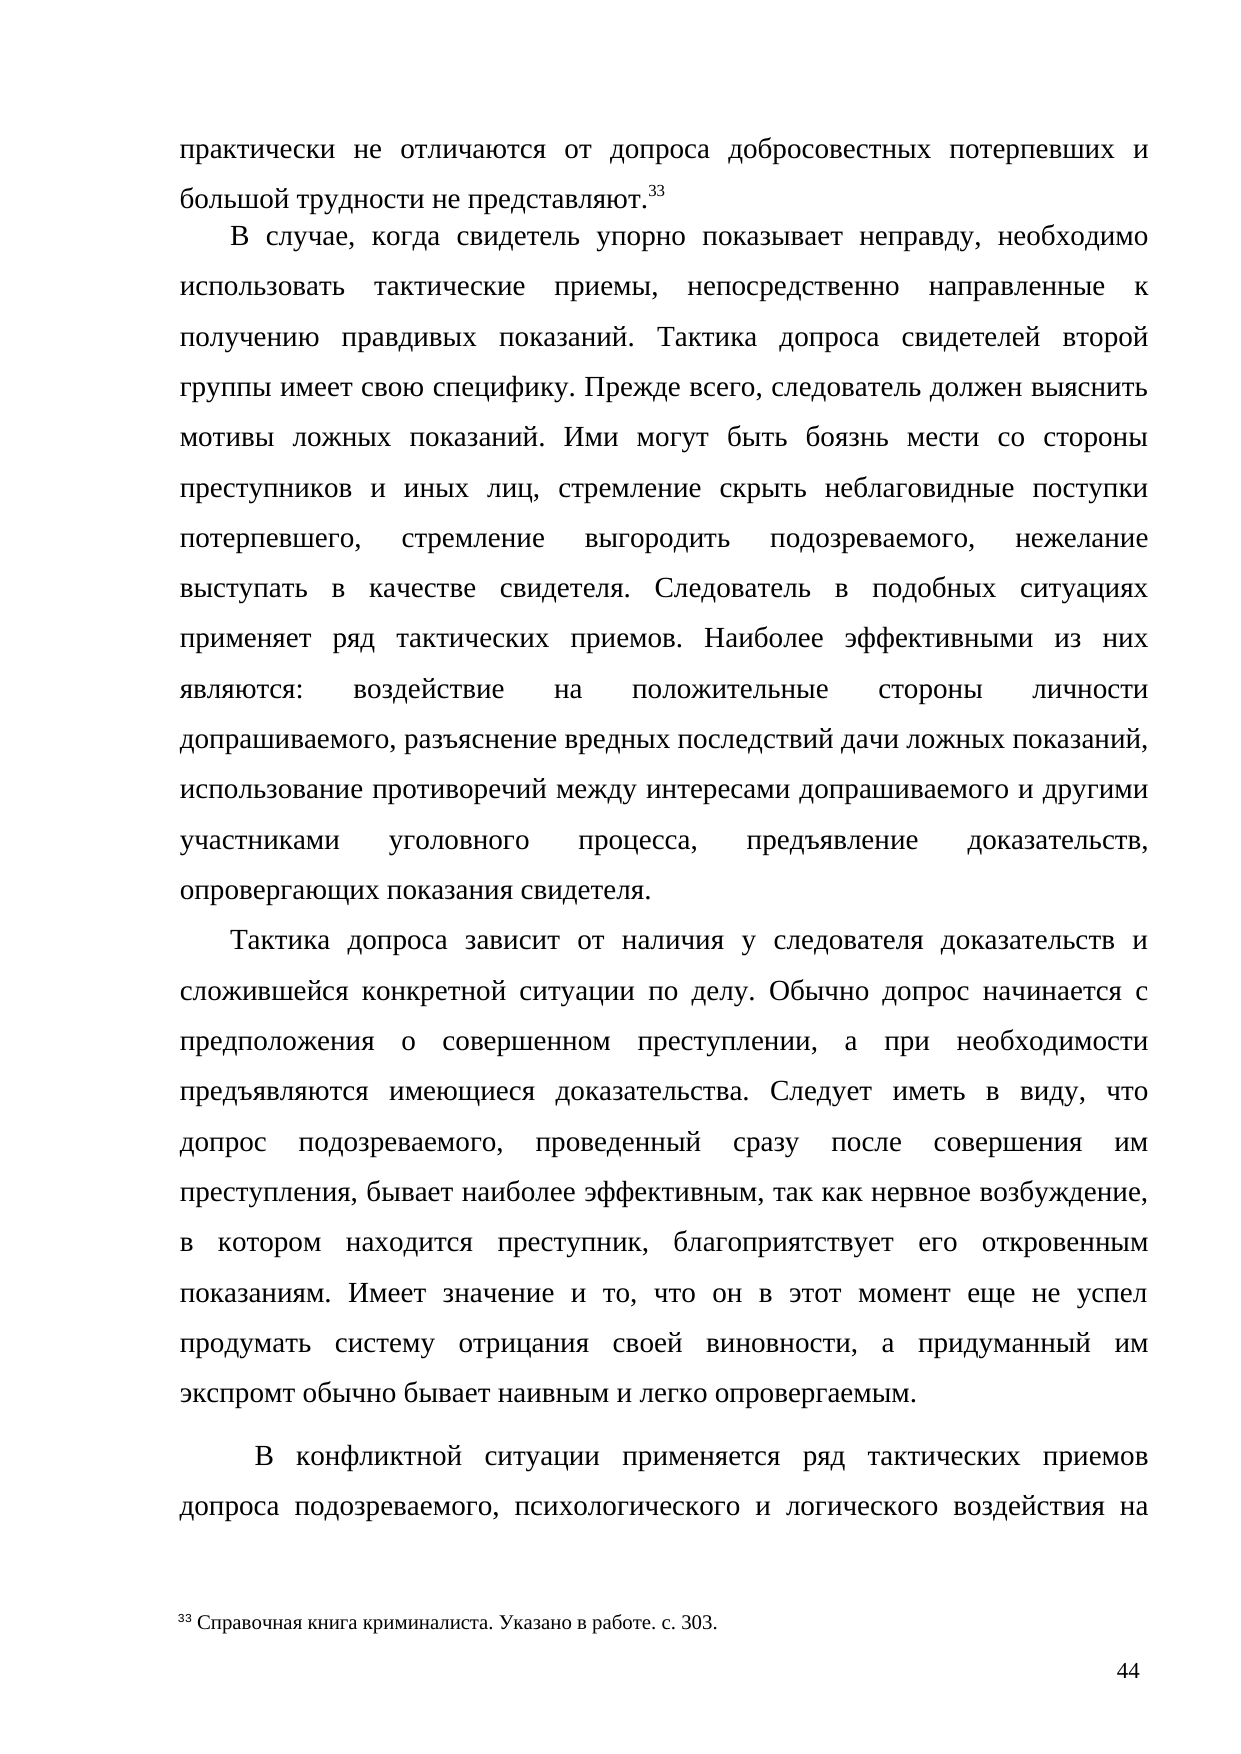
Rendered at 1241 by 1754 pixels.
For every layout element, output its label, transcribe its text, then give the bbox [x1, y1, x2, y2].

text В случае, когда свидетель упорно показывает неправду, необходимо использовать тактические приемы, непосредственно направленные к получению правдивых показаний. Тактика допроса свидетелей второй группы имеет свою специфику. Прежде всего, следователь должен выяснить мотивы ложных показаний. Ими могут быть боязнь мести со стороны преступников и иных лиц, стремление скрыть неблаговидные поступки потерпевшего, стремление выгородить подозреваемого, нежелание выступать в качестве свидетеля. Следователь в подобных ситуациях применяет ряд тактических приемов. Наиболее эффективными из них являются: воздействие на положительные стороны личности допрашиваемого, разъяснение вредных последствий дачи ложных показаний, использование противоречий между интересами допрашиваемого и другими участниками уголовного процесса, предъявление доказательств, опровергающих показания свидетеля. [179, 218, 1149, 906]
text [179, 1426, 1149, 1526]
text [179, 118, 1149, 218]
text Тактика допроса зависит от наличия у следователя доказательств и сложившейся конкретной ситуации по делу. Обычно допрос начинается с предположения о совершенном преступлении, а при необходимости предъявляются имеющиеся доказательства. Следует иметь в виду, что допрос подозреваемого, проведенный сразу после совершения им преступления, бывает наиболее эффективным, так как нервное возбуждение, в котором находится преступник, благоприятствует его откровенным показаниям. Имеет значение и то, что он в этот момент еще не успел продумать систему отрицания своей виновности, а придуманный им экспромт обычно бывает наивным и легко опровергаемым. [179, 922, 1149, 1409]
